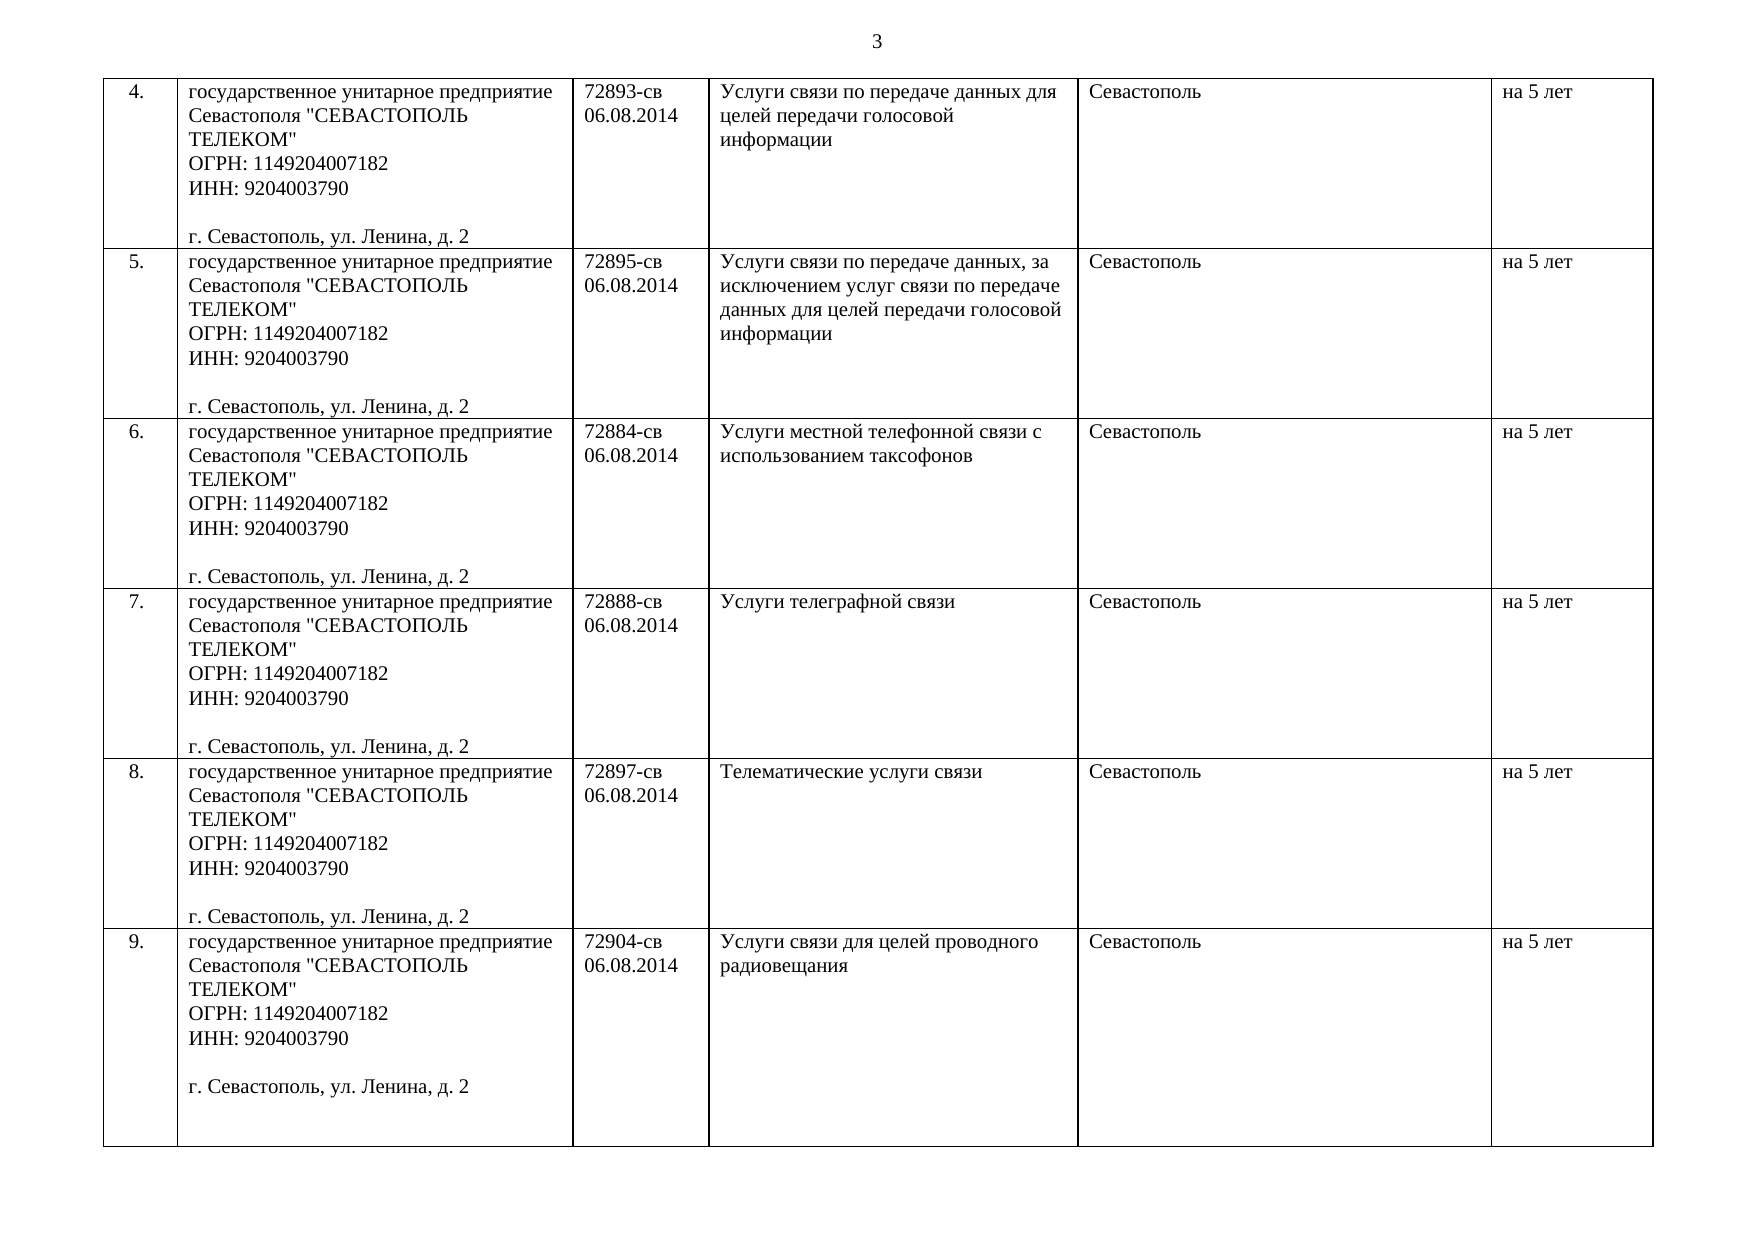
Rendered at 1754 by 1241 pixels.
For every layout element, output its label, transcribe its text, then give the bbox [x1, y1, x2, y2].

table_cell Услуги телеграфной связи [710, 589, 1077, 758]
table_cell Услуги местной телефонной связи с использованием таксофонов [710, 419, 1077, 588]
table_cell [178, 929, 572, 1146]
table_cell на 5 лет [1492, 79, 1652, 248]
table_cell 72904-св 06.08.2014 [574, 929, 708, 1146]
table_cell на 5 лет [1492, 249, 1652, 418]
table_cell [104, 79, 177, 248]
table_cell Севастополь [1079, 249, 1491, 418]
table_cell Услуги связи по передаче данных для целей передачи голосовой информации [710, 79, 1077, 248]
table_cell на 5 лет [1492, 419, 1652, 588]
table_cell [104, 589, 177, 758]
table_cell 72893-св 06.08.2014 [574, 79, 708, 248]
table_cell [710, 929, 1077, 1146]
table_cell Севастополь [1079, 589, 1491, 758]
table_cell 72895-св 06.08.2014 [574, 249, 708, 418]
table_cell 72897-св 06.08.2014 [574, 759, 708, 928]
table_cell Севастополь [1079, 419, 1491, 588]
table_cell Севастополь [1079, 929, 1491, 1146]
table_cell [104, 419, 177, 588]
table_cell на 5 лет [1492, 589, 1652, 758]
table_cell Севастополь [1079, 759, 1491, 928]
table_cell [178, 79, 572, 248]
table_cell государственное унитарное предприятие Севастополя "СЕВАСТОПОЛЬ ТЕЛЕКОМ" ОГРН: 1149204007182 ИНН: 9204003790 г. Севастополь, ул. Ленина, д. 2 [178, 249, 572, 418]
table_cell государственное унитарное предприятие Севастополя "СЕВАСТОПОЛЬ ТЕЛЕКОМ" ОГРН: 1149204007182 ИНН: 9204003790 г. Севастополь, ул. Ленина, д. 2 [178, 419, 572, 588]
table_cell [104, 759, 177, 928]
table_cell 72884-св 06.08.2014 [574, 419, 708, 588]
table_cell на 5 лет [1492, 759, 1652, 928]
table_cell Севастополь [1079, 79, 1491, 248]
table_cell 72888-св 06.08.2014 [574, 589, 708, 758]
table_cell государственное унитарное предприятие Севастополя "СЕВАСТОПОЛЬ ТЕЛЕКОМ" ОГРН: 1149204007182 ИНН: 9204003790 г. Севастополь, ул. Ленина, д. 2 [178, 759, 572, 928]
table_cell Телематические услуги связи [710, 759, 1077, 928]
table_cell [104, 249, 177, 418]
table_cell [104, 929, 177, 1146]
table_cell Услуги связи по передаче данных, за исключением услуг связи по передаче данных для целей передачи голосовой информации [710, 249, 1077, 418]
table_cell государственное унитарное предприятие Севастополя "СЕВАСТОПОЛЬ ТЕЛЕКОМ" ОГРН: 1149204007182 ИНН: 9204003790 г. Севастополь, ул. Ленина, д. 2 [178, 589, 572, 758]
table_cell на 5 лет [1492, 929, 1652, 1146]
